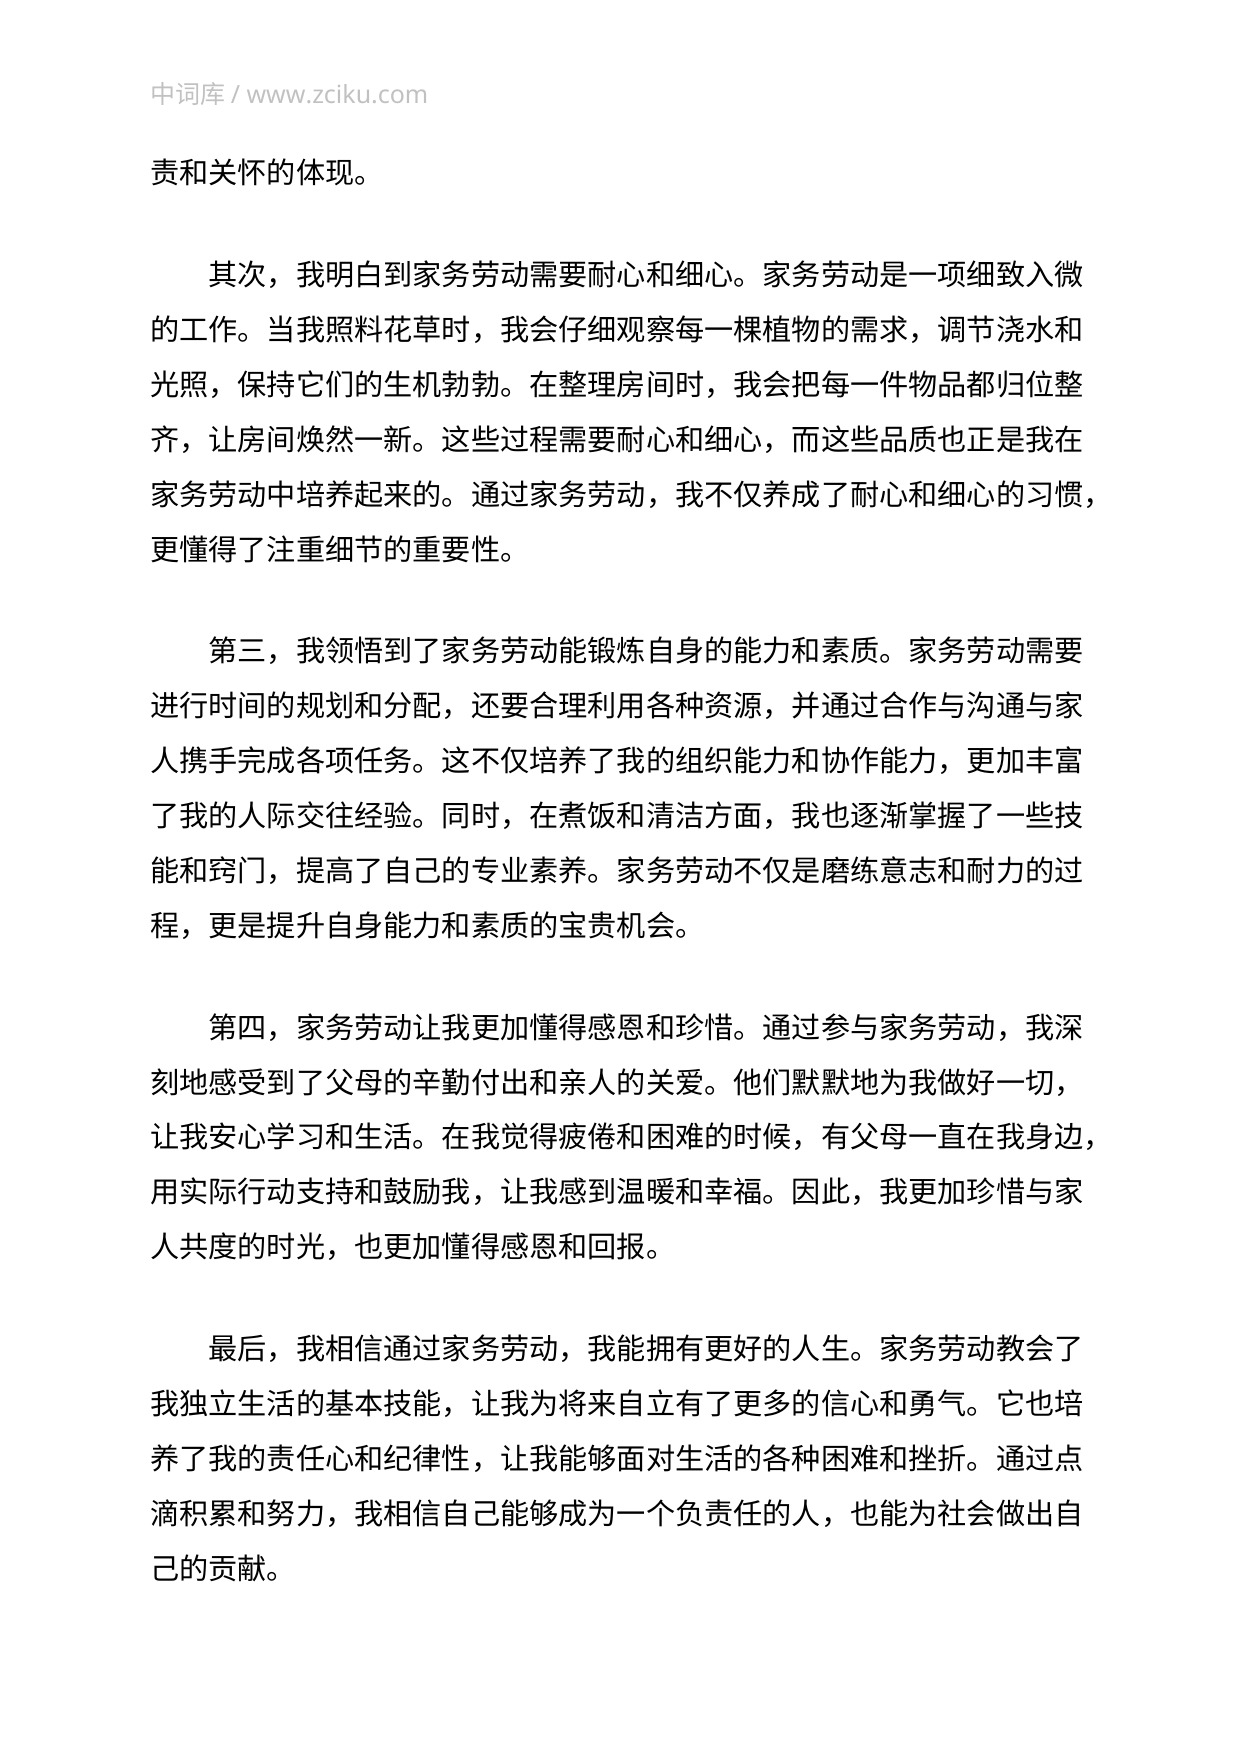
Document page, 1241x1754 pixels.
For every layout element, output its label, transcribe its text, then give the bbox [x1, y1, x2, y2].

text 第三，我领悟到了家务劳动能锻炼自身的能力和素质。家务劳动需要进行时间的规划和分配，还要合理利用各种资源，并通过合作与沟通与家人携手完成各项任务。这不仅培养了我的组织能力和协作能力，更加丰富了我的人际交往经验。同时，在煮饭和清洁方面，我也逐渐掌握了一些技能和窍门，提高了自己的专业素养。家务劳动不仅是磨练意志和耐力的过程，更是提升自身能力和素质的宝贵机会。 [150, 628, 1090, 945]
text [150, 150, 1090, 192]
text 其次，我明白到家务劳动需要耐心和细心。家务劳动是一项细致入微的工作。当我照料花草时，我会仔细观察每一棵植物的需求，调节浇水和光照，保持它们的生机勃勃。在整理房间时，我会把每一件物品都归位整齐，让房间焕然一新。这些过程需要耐心和细心，而这些品质也正是我在家务劳动中培养起来的。通过家务劳动，我不仅养成了耐心和细心的习惯，更懂得了注重细节的重要性。 [150, 252, 1090, 568]
text 第四，家务劳动让我更加懂得感恩和珍惜。通过参与家务劳动，我深刻地感受到了父母的辛勤付出和亲人的关爱。他们默默地为我做好一切，让我安心学习和生活。在我觉得疲倦和困难的时候，有父母一直在我身边，用实际行动支持和鼓励我，让我感到温暖和幸福。因此，我更加珍惜与家人共度的时光，也更加懂得感恩和回报。 [150, 1004, 1090, 1266]
text 最后，我相信通过家务劳动，我能拥有更好的人生。家务劳动教会了我独立生活的基本技能，让我为将来自立有了更多的信心和勇气。它也培养了我的责任心和纪律性，让我能够面对生活的各种困难和挫折。通过点滴积累和努力，我相信自己能够成为一个负责任的人，也能为社会做出自己的贡献。 [150, 1326, 1090, 1587]
